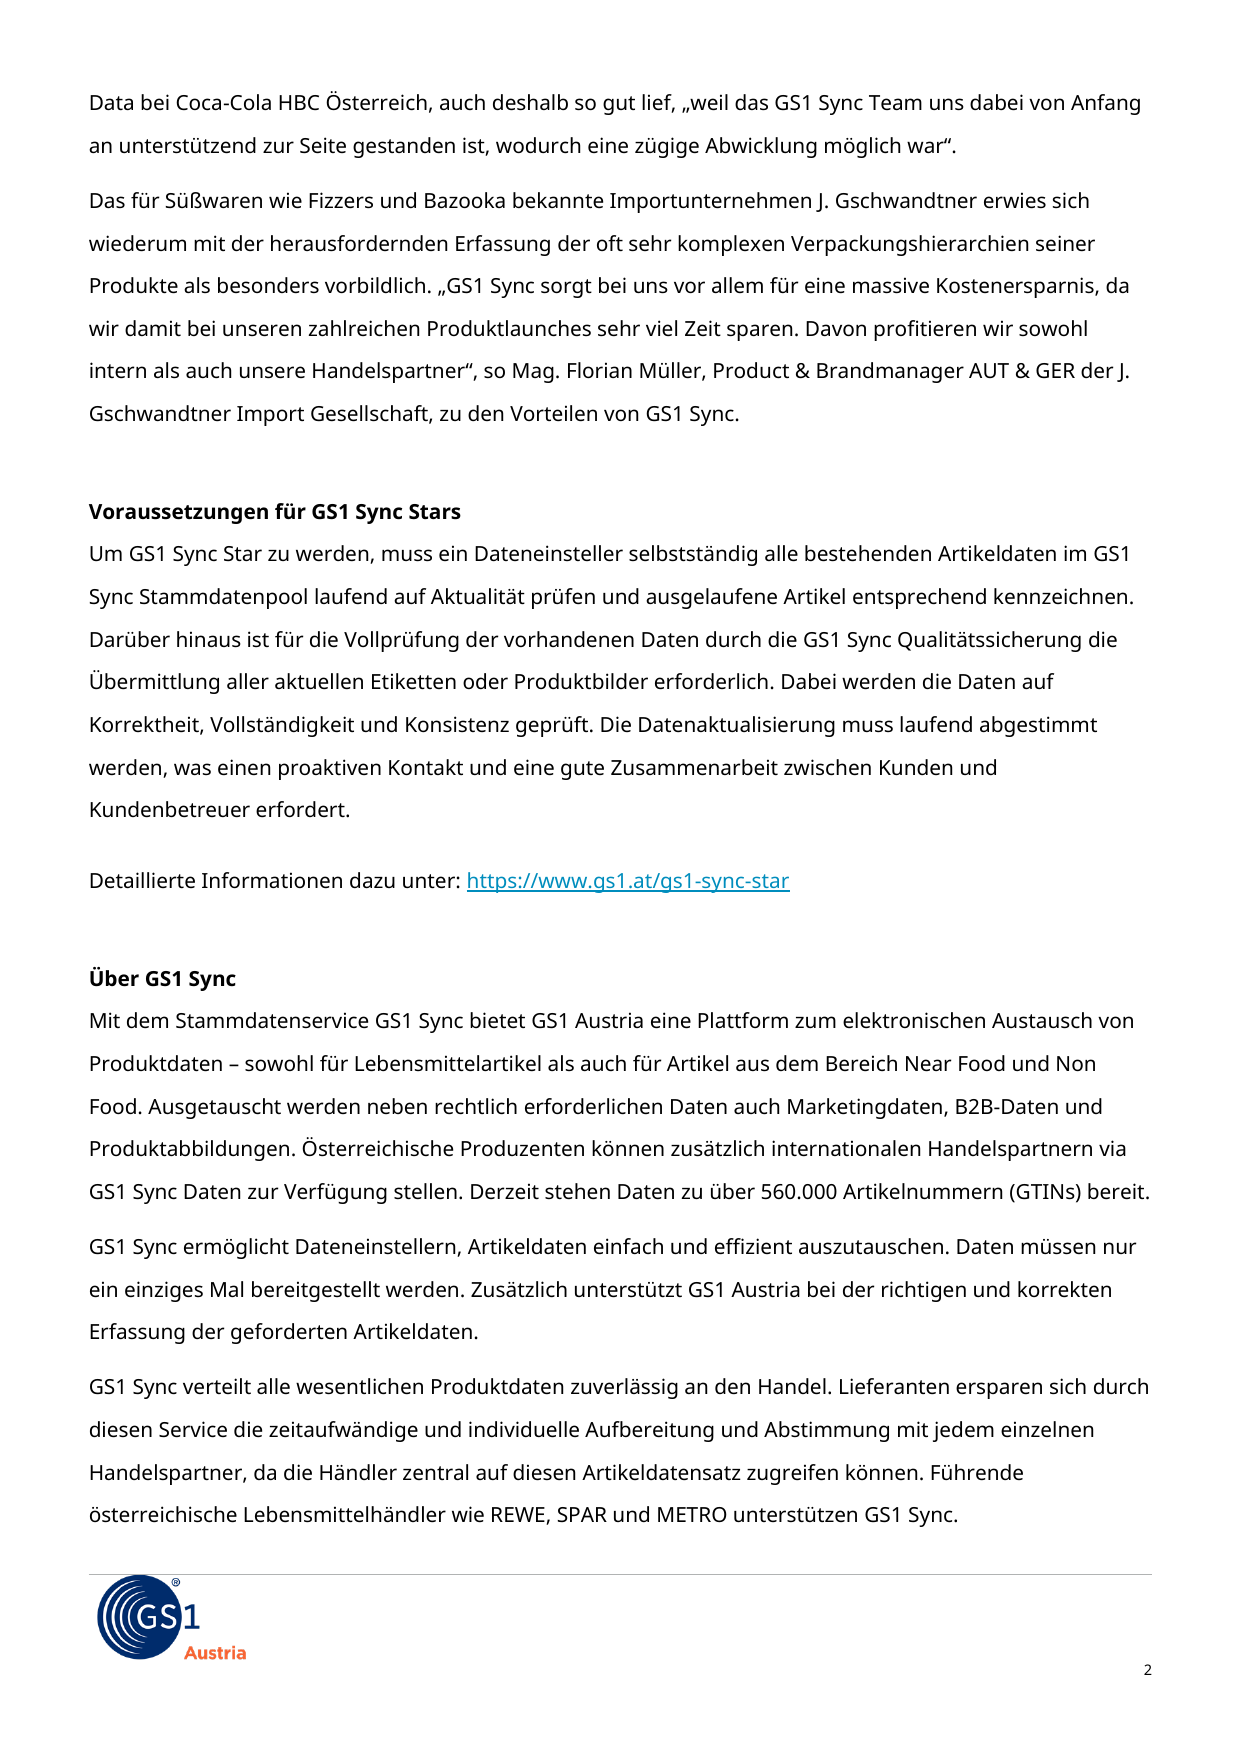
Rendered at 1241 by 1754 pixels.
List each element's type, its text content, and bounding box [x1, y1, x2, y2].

text Voraussetzungen für GS1 Sync Stars Um GS1 Sync Star zu werden, muss ein Dateneinsteller selbstständig alle bestehenden Artikeldaten im GS1 Sync Stammdatenpool laufend auf Aktualität prüfen und ausgelaufene Artikel entsprechend kennzeichnen. Darüber hinaus ist für die Vollprüfung der vorhandenen Daten durch die GS1 Sync Qualitätssicherung die Übermittlung aller aktuellen Etiketten oder Produktbilder erforderlich. Dabei werden die Daten auf Korrektheit, Vollständigkeit und Konsistenz geprüft. Die Datenaktualisierung muss laufend abgestimmt werden, was einen proaktiven Kontakt und eine gute Zusammenarbeit zwischen Kunden und Kundenbetreuer erfordert. Detaillierte Informationen dazu unter: https://www.gs1.at/gs1-sync-star [88, 454, 1152, 895]
text Das für Süßwaren wie Fizzers und Bazooka bekannte Importunternehmen J. Gschwandtner erwies sich wiederum mit der herausfordernden Erfassung der oft sehr komplexen Verpackungshierarchien seiner Produkte als besonders vorbildlich. „GS1 Sync sorgt bei uns vor allem für eine massive Kostenersparnis, da wir damit bei unseren zahlreichen Produktlaunches sehr viel Zeit sparen. Davon profitieren wir sowohl intern als auch unsere Handelspartner“, so Mag. Florian Müller, Product & Brandmanager AUT & GER der J. Gschwandtner Import Gesellschaft, zu den Vorteilen von GS1 Sync. [88, 186, 1152, 428]
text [88, 88, 1152, 159]
text GS1 Sync verteilt alle wesentlichen Produktdaten zuverlässig an den Handel. Lieferanten ersparen sich durch diesen Service die zeitaufwändige und individuelle Aufbereitung und Abstimmung mit jedem einzelnen Handelspartner, da die Händler zentral auf diesen Artikeldatensatz zugreifen können. Führende österreichische Lebensmittelhändler wie REWE, SPAR und METRO unterstützen GS1 Sync. [88, 1372, 1152, 1529]
text GS1 Sync ermöglicht Dateneinstellern, Artikeldaten einfach und effizient auszutauschen. Daten müssen nur ein einziges Mal bereitgestellt werden. Zusätzlich unterstützt GS1 Austria bei der richtigen und korrekten Erfassung der geforderten Artikeldaten. [88, 1232, 1152, 1346]
picture [94, 1575, 248, 1663]
text Über GS1 Sync Mit dem Stammdatenservice GS1 Sync bietet GS1 Austria eine Plattform zum elektronischen Austausch von Produktdaten – sowohl für Lebensmittelartikel als auch für Artikel aus dem Bereich Near Food und Non Food. Ausgetauscht werden neben rechtlich erforderlichen Daten auch Marketingdaten, B2B-Daten und Produktabbildungen. Österreichische Produzenten können zusätzlich internationalen Handelspartnern via GS1 Sync Daten zur Verfügung stellen. Derzeit stehen Daten zu über 560.000 Artikelnummern (GTINs) bereit. [88, 964, 1152, 1205]
